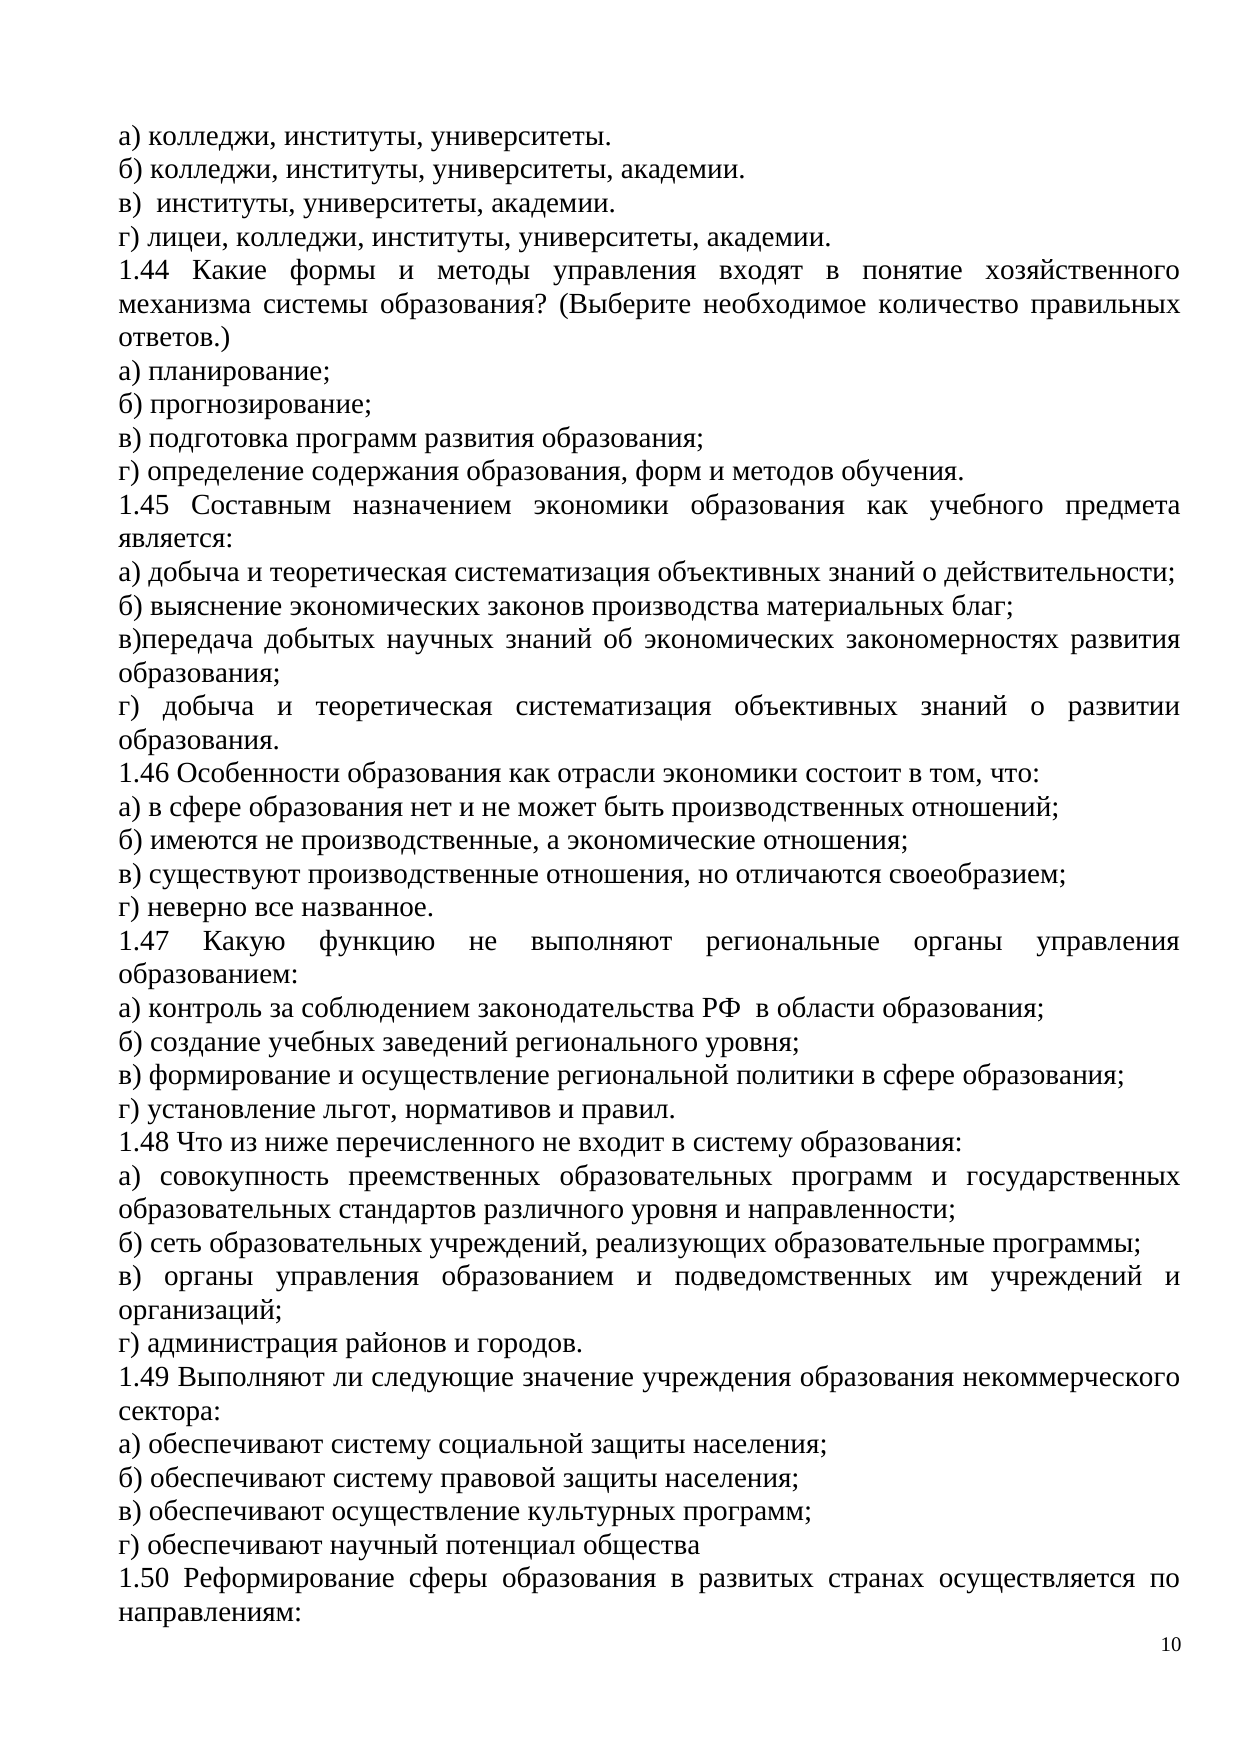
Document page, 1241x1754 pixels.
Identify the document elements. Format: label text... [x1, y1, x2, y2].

text б) создание учебных заведений регионального уровня; [118, 1024, 1181, 1057]
text г) неверно все названное. [118, 889, 1181, 923]
text в) органы управления образованием и подведомственных им учреждений и организаций; [118, 1258, 1181, 1326]
text а) добыча и теоретическая систематизация объективных знаний о действительности; [118, 554, 1181, 588]
text г) администрация районов и городов. [118, 1326, 1181, 1359]
text г) определение содержания образования, форм и методов обучения. [118, 453, 1181, 487]
text а) обеспечивают систему социальной защиты населения; [118, 1426, 1181, 1460]
text 1.49 Выполняют ли следующие значение учреждения образования некоммерческого сектора: [118, 1359, 1181, 1426]
text г) лицеи, колледжи, институты, университеты, академии. [118, 219, 1181, 252]
text б) выяснение экономических законов производства материальных благ; [118, 588, 1181, 621]
text г) установление льгот, нормативов и правил. [118, 1091, 1181, 1124]
text а) в сфере образования нет и не может быть производственных отношений; [118, 789, 1181, 822]
text 1.50 Реформирование сферы образования в развитых странах осуществляется по направлениям: [118, 1560, 1181, 1627]
text в) формирование и осуществление региональной политики в сфере образования; [118, 1057, 1181, 1091]
text 1.47 Какую функцию не выполняют региональные органы управления образованием: [118, 923, 1181, 990]
text в) подготовка программ развития образования; [118, 420, 1181, 453]
text г) добыча и теоретическая систематизация объективных знаний о развитии образования. [118, 688, 1181, 755]
text в) существуют производственные отношения, но отличаются своеобразием; [118, 856, 1181, 889]
text в)передача добытых научных знаний об экономических закономерностях развития образования; [118, 621, 1181, 688]
text б) прогнозирование; [118, 386, 1181, 420]
text 1.48 Что из ниже перечисленного не входит в систему образования: [118, 1124, 1181, 1158]
text 1.46 Особенности образования как отрасли экономики состоит в том, что: [118, 755, 1181, 789]
text б) обеспечивают систему правовой защиты населения; [118, 1460, 1181, 1493]
text в) обеспечивают осуществление культурных программ; [118, 1493, 1181, 1527]
text а) колледжи, институты, университеты. [118, 118, 1181, 152]
text г) обеспечивают научный потенциал общества [118, 1527, 1181, 1560]
text а) планирование; [118, 353, 1181, 386]
text б) имеются не производственные, а экономические отношения; [118, 822, 1181, 856]
text б) колледжи, институты, университеты, академии. [118, 152, 1181, 185]
text 1.44 Какие формы и методы управления входят в понятие хозяйственного механизма системы образования? (Выберите необходимое количество правильных ответов.) [118, 252, 1181, 353]
text в) институты, университеты, академии. [118, 185, 1181, 219]
text а) совокупность преемственных образовательных программ и государственных образовательных стандартов различного уровня и направленности; [118, 1158, 1181, 1225]
text 1.45 Составным назначением экономики образования как учебного предмета является: [118, 487, 1181, 554]
text б) сеть образовательных учреждений, реализующих образовательные программы; [118, 1225, 1181, 1258]
text а) контроль за соблюдением законодательства РФ в области образования; [118, 990, 1181, 1024]
